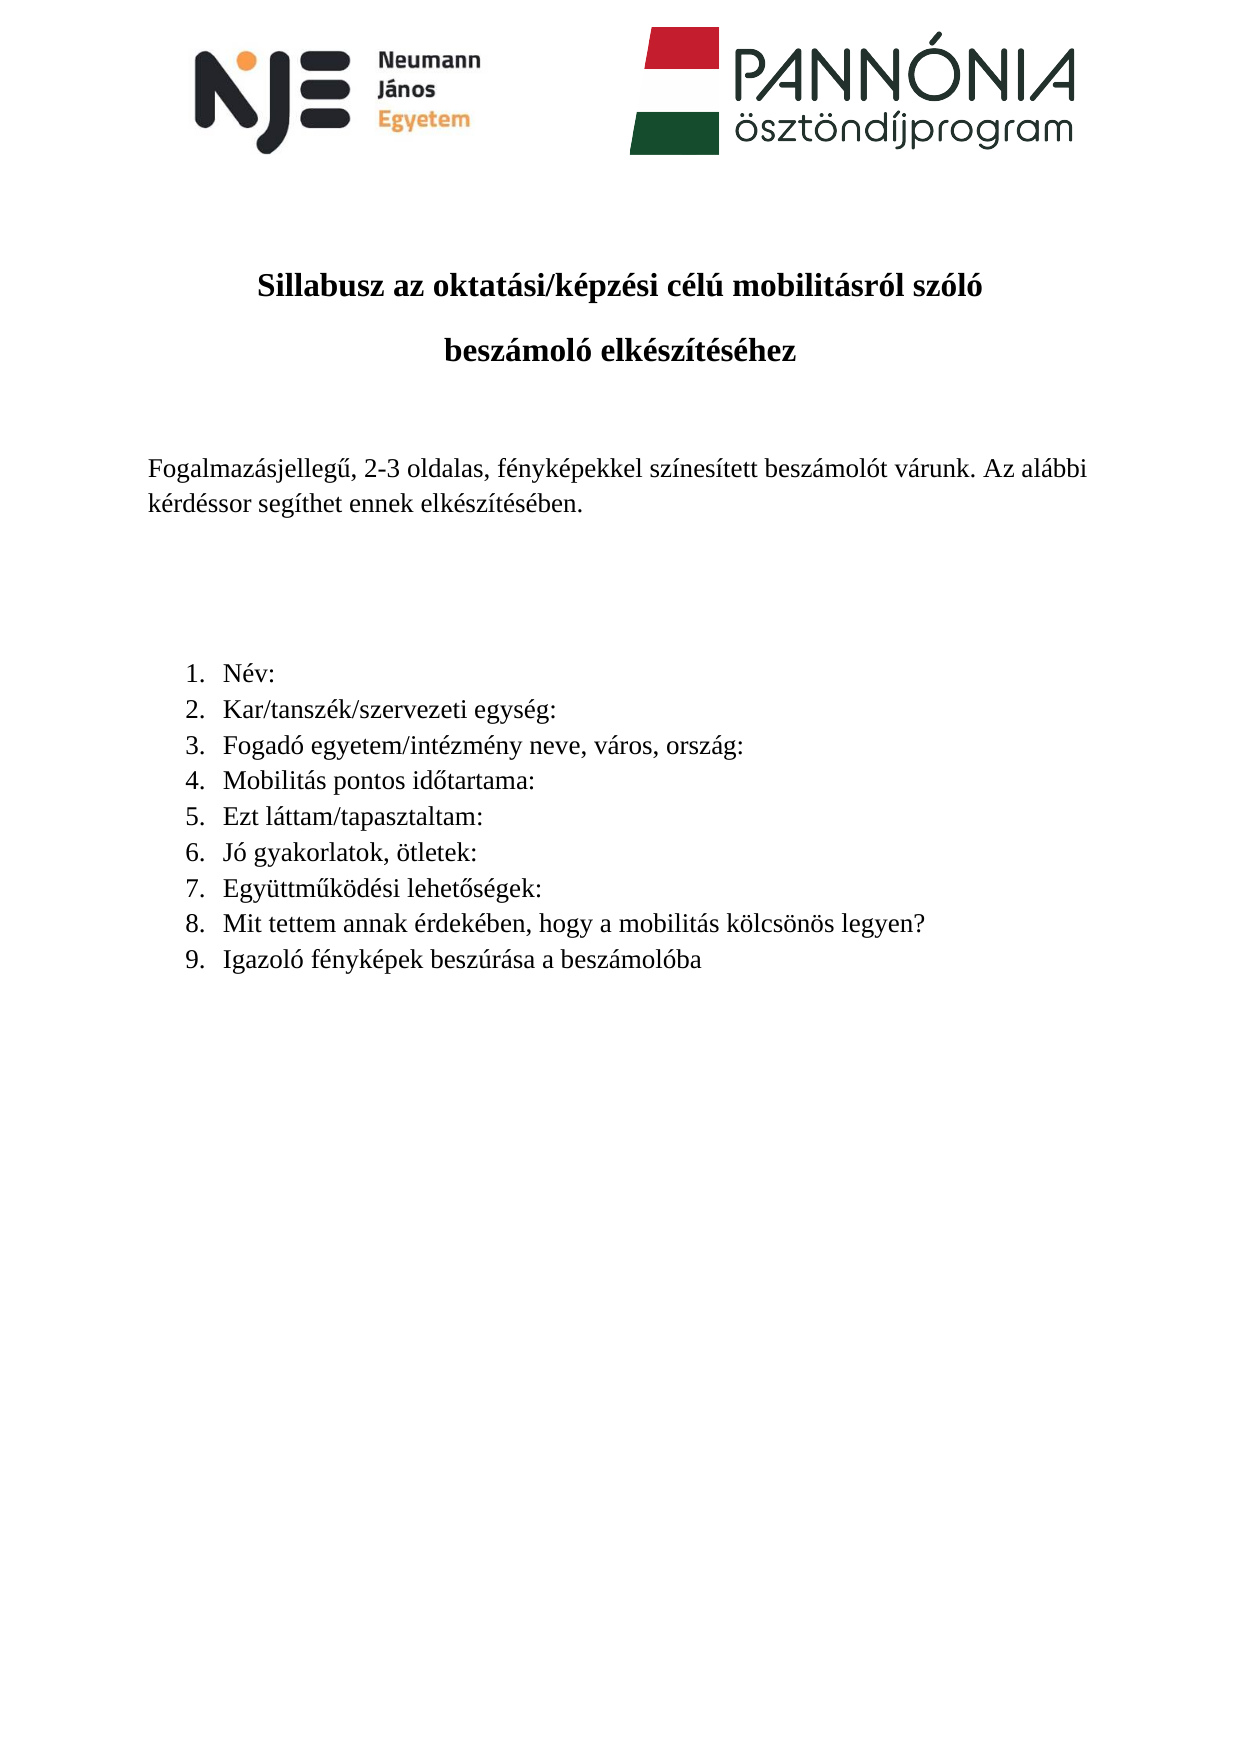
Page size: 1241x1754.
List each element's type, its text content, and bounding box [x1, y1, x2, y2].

text beszámoló elkészítéséhez [148, 330, 1093, 369]
list Ezt láttam/tapasztaltam: [185, 800, 1093, 831]
text Fogalmazásjellegű, 2-3 oldalas, fényképekkel színesített beszámolót várunk. Az alábbi kérdéssor segíthet ennek elkészítésében. [148, 452, 1093, 519]
list Mit tettem annak érdekében, hogy a mobilitás kölcsönös legyen? [185, 907, 1093, 938]
list Jó gyakorlatok, ötletek: [185, 836, 1093, 867]
picture [176, 23, 491, 155]
list Együttműködési lehetőségek: [185, 872, 1093, 903]
list Kar/tanszék/szervezeti egység: [185, 693, 1093, 724]
picture [629, 27, 1075, 155]
list Fogadó egyetem/intézmény neve, város, ország: [185, 729, 1093, 760]
list Igazoló fényképek beszúrása a beszámolóba [185, 943, 1093, 974]
list Név: [185, 657, 1093, 688]
list Mobilitás pontos időtartama: [185, 764, 1093, 796]
text Sillabusz az oktatási/képzési célú mobilitásról szóló [148, 266, 1093, 304]
